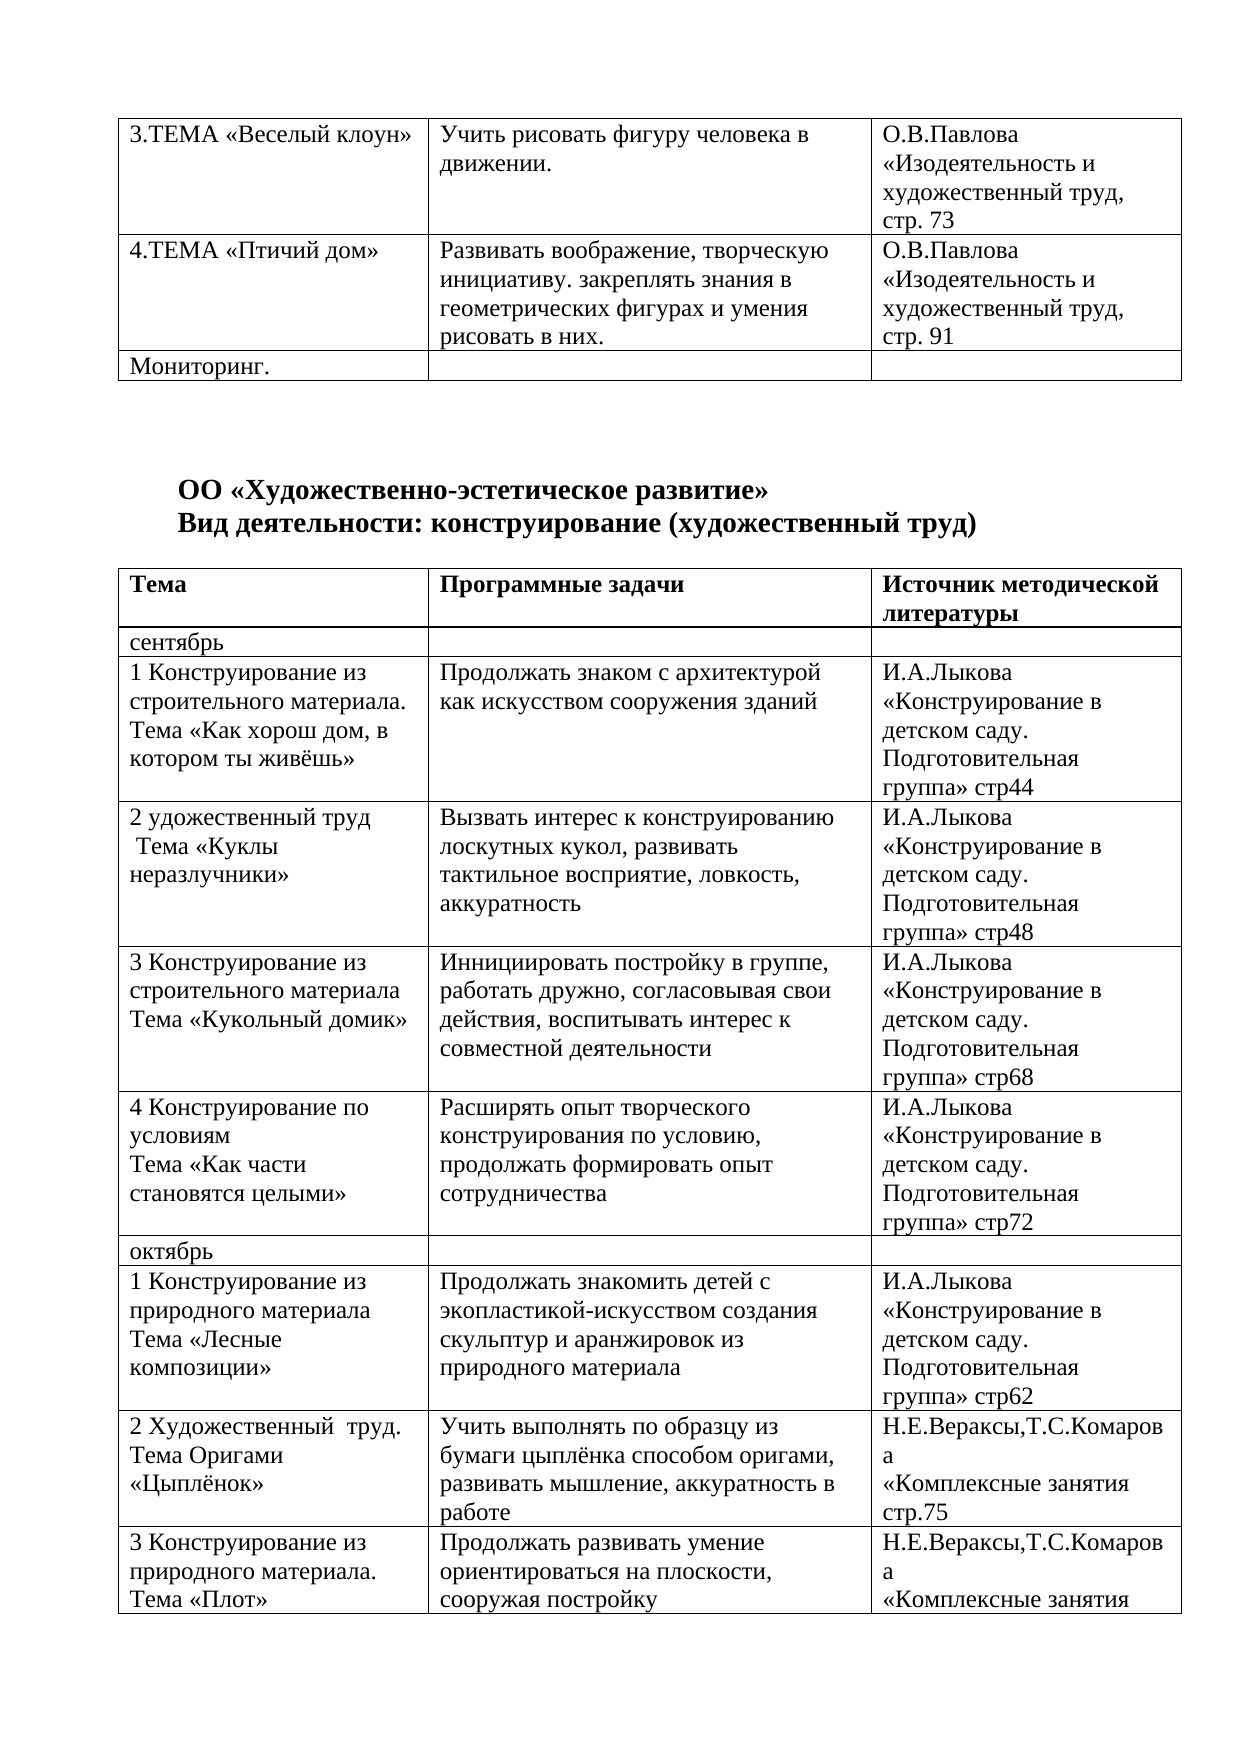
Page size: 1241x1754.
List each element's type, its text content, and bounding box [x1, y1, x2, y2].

table_cell И.А.Лыкова «Конструирование в детском саду. Подготовительная группа» стр72 [872, 1092, 1181, 1235]
table_cell И.А.Лыкова «Конструирование в детском саду. Подготовительная группа» стр68 [872, 947, 1181, 1091]
table_cell 4.ТЕМА «Птичий дом» [119, 235, 428, 350]
table_cell Н.Е.Вераксы,Т.С.Комарова «Комплексные занятия стр.75 [872, 1411, 1181, 1526]
table_cell 2 Художественный труд. Тема Оригами «Цыплёнок» [119, 1411, 428, 1526]
table_cell Расширять опыт творческого конструирования по условию, продолжать формировать опыт сотрудничества [429, 1092, 871, 1235]
table_cell Иннициировать постройку в группе, работать дружно, согласовывая свои действия, воспитывать интерес к совместной деятельности [429, 947, 871, 1091]
table_cell 1 Конструирование из строительного материала. Тема «Как хорош дом, в котором ты живёшь» [119, 657, 428, 801]
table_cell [119, 1527, 428, 1613]
table_header Тема [119, 569, 428, 626]
table_cell [429, 351, 871, 380]
table_cell [872, 351, 1181, 380]
table_cell О.В.Павлова «Изодеятельность и художественный труд, стр. 91 [872, 235, 1181, 350]
table_cell Развивать воображение, творческую инициативу. закреплять знания в геометрических фигурах и умения рисовать в них. [429, 235, 871, 350]
table_cell Продолжать знакомить детей с экопластикой-искусством создания скульптур и аранжировок из природного материала [429, 1266, 871, 1410]
table_cell [872, 628, 1181, 656]
table_header Источник методической литературы [872, 569, 1181, 626]
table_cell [429, 1527, 871, 1613]
table_cell 4 Конструирование по условиям Тема «Как части становятся целыми» [119, 1092, 428, 1235]
table_cell О.В.Павлова «Изодеятельность и художественный труд, стр. 73 [872, 119, 1181, 234]
text OO «Художественно-эстетическое развитие» [177, 472, 1152, 506]
table_cell И.А.Лыкова «Конструирование в детском саду. Подготовительная группа» стр44 [872, 657, 1181, 801]
table_cell [429, 628, 871, 656]
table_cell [872, 1527, 1181, 1613]
text Вид деятельности: конструирование (художественный труд) [177, 506, 1152, 539]
table_cell Вызвать интерес к конструированию лоскутных кукол, развивать тактильное восприятие, ловкость, аккуратность [429, 802, 871, 946]
table_cell Учить рисовать фигуру человека в движении. [429, 119, 871, 234]
table_cell И.А.Лыкова «Конструирование в детском саду. Подготовительная группа» стр48 [872, 802, 1181, 946]
table_cell 1 Конструирование из природного материала Тема «Лесные композиции» [119, 1266, 428, 1410]
table_cell [429, 1236, 871, 1265]
table_cell Учить выполнять по образцу из бумаги цыплёнка способом оригами, развивать мышление, аккуратность в работе [429, 1411, 871, 1526]
table_cell И.А.Лыкова «Конструирование в детском саду. Подготовительная группа» стр62 [872, 1266, 1181, 1410]
table_cell 3.ТЕМА «Веселый клоун» [119, 119, 428, 234]
table_cell 2 удожественный труд Тема «Куклы неразлучники» [119, 802, 428, 946]
table_cell Продолжать знаком с архитектурой как искусством сооружения зданий [429, 657, 871, 801]
table_cell 3 Конструирование из строительного материала Тема «Кукольный домик» [119, 947, 428, 1091]
table_header Программные задачи [429, 569, 871, 626]
table_cell сентябрь [119, 628, 428, 656]
table_cell Мониторинг. [119, 351, 428, 380]
table_cell [872, 1236, 1181, 1265]
table_cell октябрь [119, 1236, 428, 1265]
